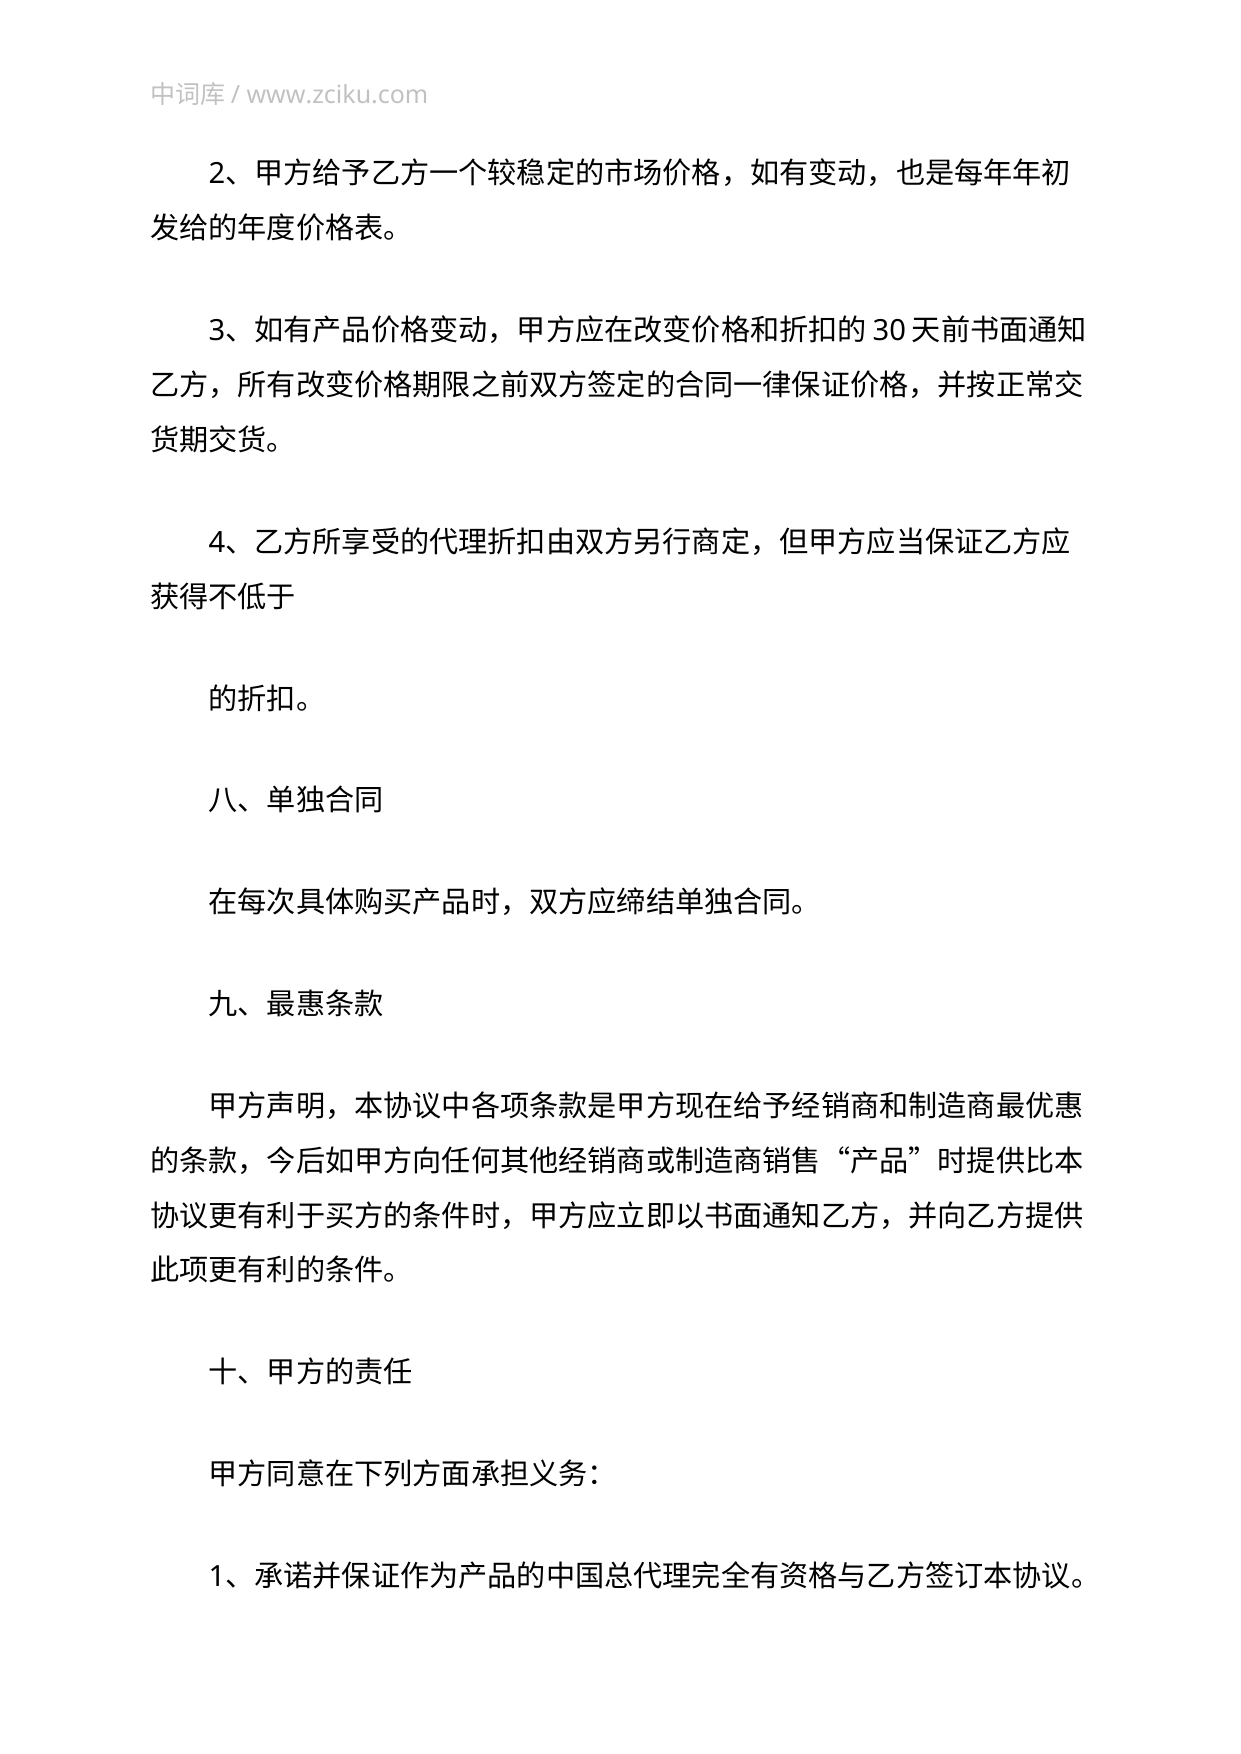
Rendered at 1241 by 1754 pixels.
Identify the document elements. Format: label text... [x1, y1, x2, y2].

text 4、乙方所享受的代理折扣由双方另行商定，但甲方应当保证乙方应获得不低于 [150, 518, 1090, 616]
text 在每次具体购买产品时，双方应缔结单独合同。 [150, 879, 1090, 921]
text 的折扣。 [150, 675, 1090, 717]
text 2、甲方给予乙方一个较稳定的市场价格，如有变动，也是每年年初发给的年度价格表。 [150, 150, 1090, 247]
text 八、单独合同 [150, 777, 1090, 819]
text 十、甲方的责任 [150, 1349, 1090, 1391]
text 甲方同意在下列方面承担义务： [150, 1451, 1090, 1493]
text 3、如有产品价格变动，甲方应在改变价格和折扣的30天前书面通知乙方，所有改变价格期限之前双方签定的合同一律保证价格，并按正常交货期交货。 [150, 307, 1090, 459]
text 甲方声明，本协议中各项条款是甲方现在给予经销商和制造商最优惠的条款，今后如甲方向任何其他经销商或制造商销售“产品”时提供比本协议更有利于买方的条件时，甲方应立即以书面通知乙方，并向乙方提供此项更有利的条件。 [150, 1082, 1090, 1289]
text 九、最惠条款 [150, 981, 1090, 1023]
text 1、承诺并保证作为产品的中国总代理完全有资格与乙方签订本协议。 [150, 1552, 1090, 1595]
